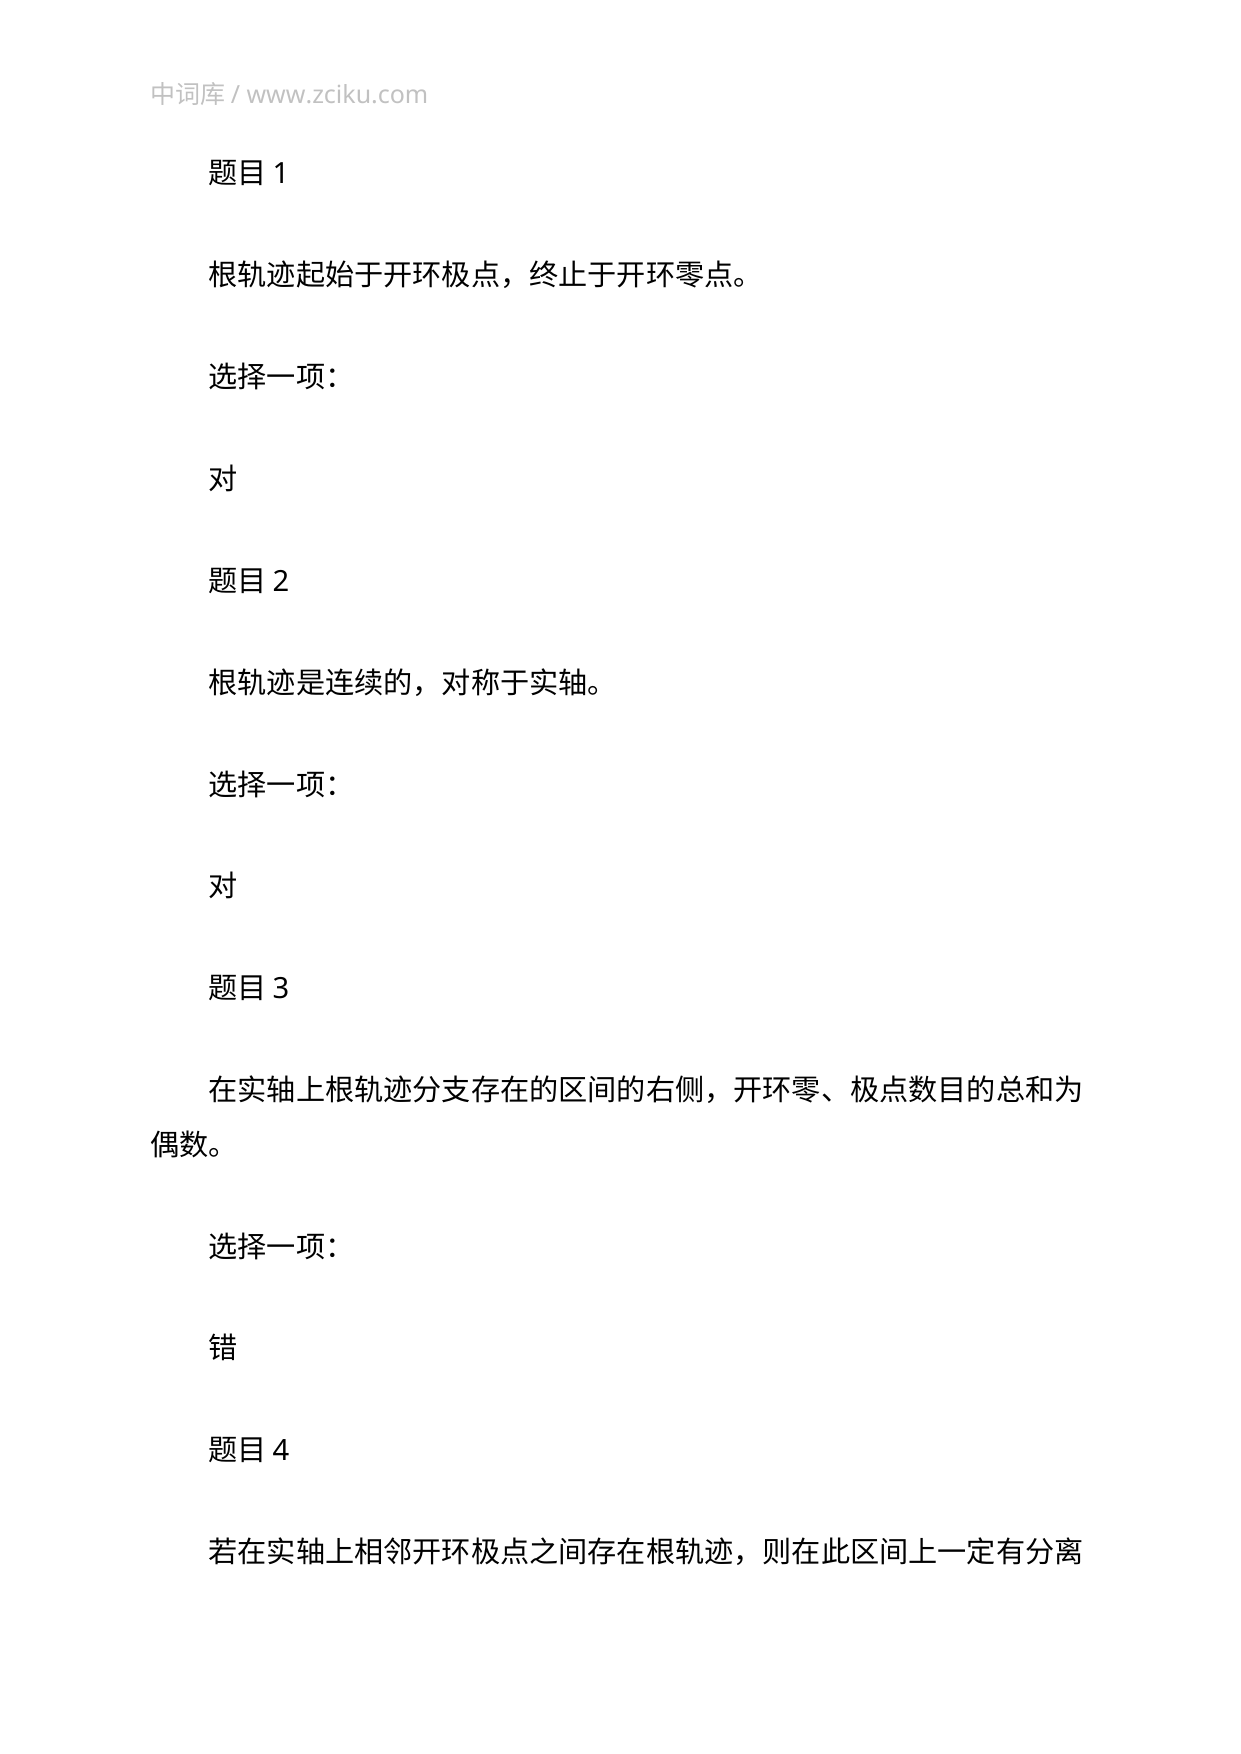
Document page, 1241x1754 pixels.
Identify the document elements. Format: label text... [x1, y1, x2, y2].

text 选择一项： [150, 1223, 1090, 1266]
text 题目2 [150, 557, 1090, 600]
text 根轨迹是连续的，对称于实轴。 [150, 659, 1090, 702]
text 题目4 [150, 1427, 1090, 1469]
text 题目3 [150, 964, 1090, 1007]
text 对 [150, 456, 1090, 498]
text 在实轴上根轨迹分支存在的区间的右侧，开环零、极点数目的总和为偶数。 [150, 1067, 1090, 1164]
text 错 [150, 1325, 1090, 1367]
text 根轨迹起始于开环极点，终止于开环零点。 [150, 252, 1090, 294]
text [150, 1529, 1090, 1571]
text 对 [150, 863, 1090, 905]
text 选择一项： [150, 761, 1090, 803]
text 题目1 [150, 150, 1090, 192]
text 选择一项： [150, 354, 1090, 396]
